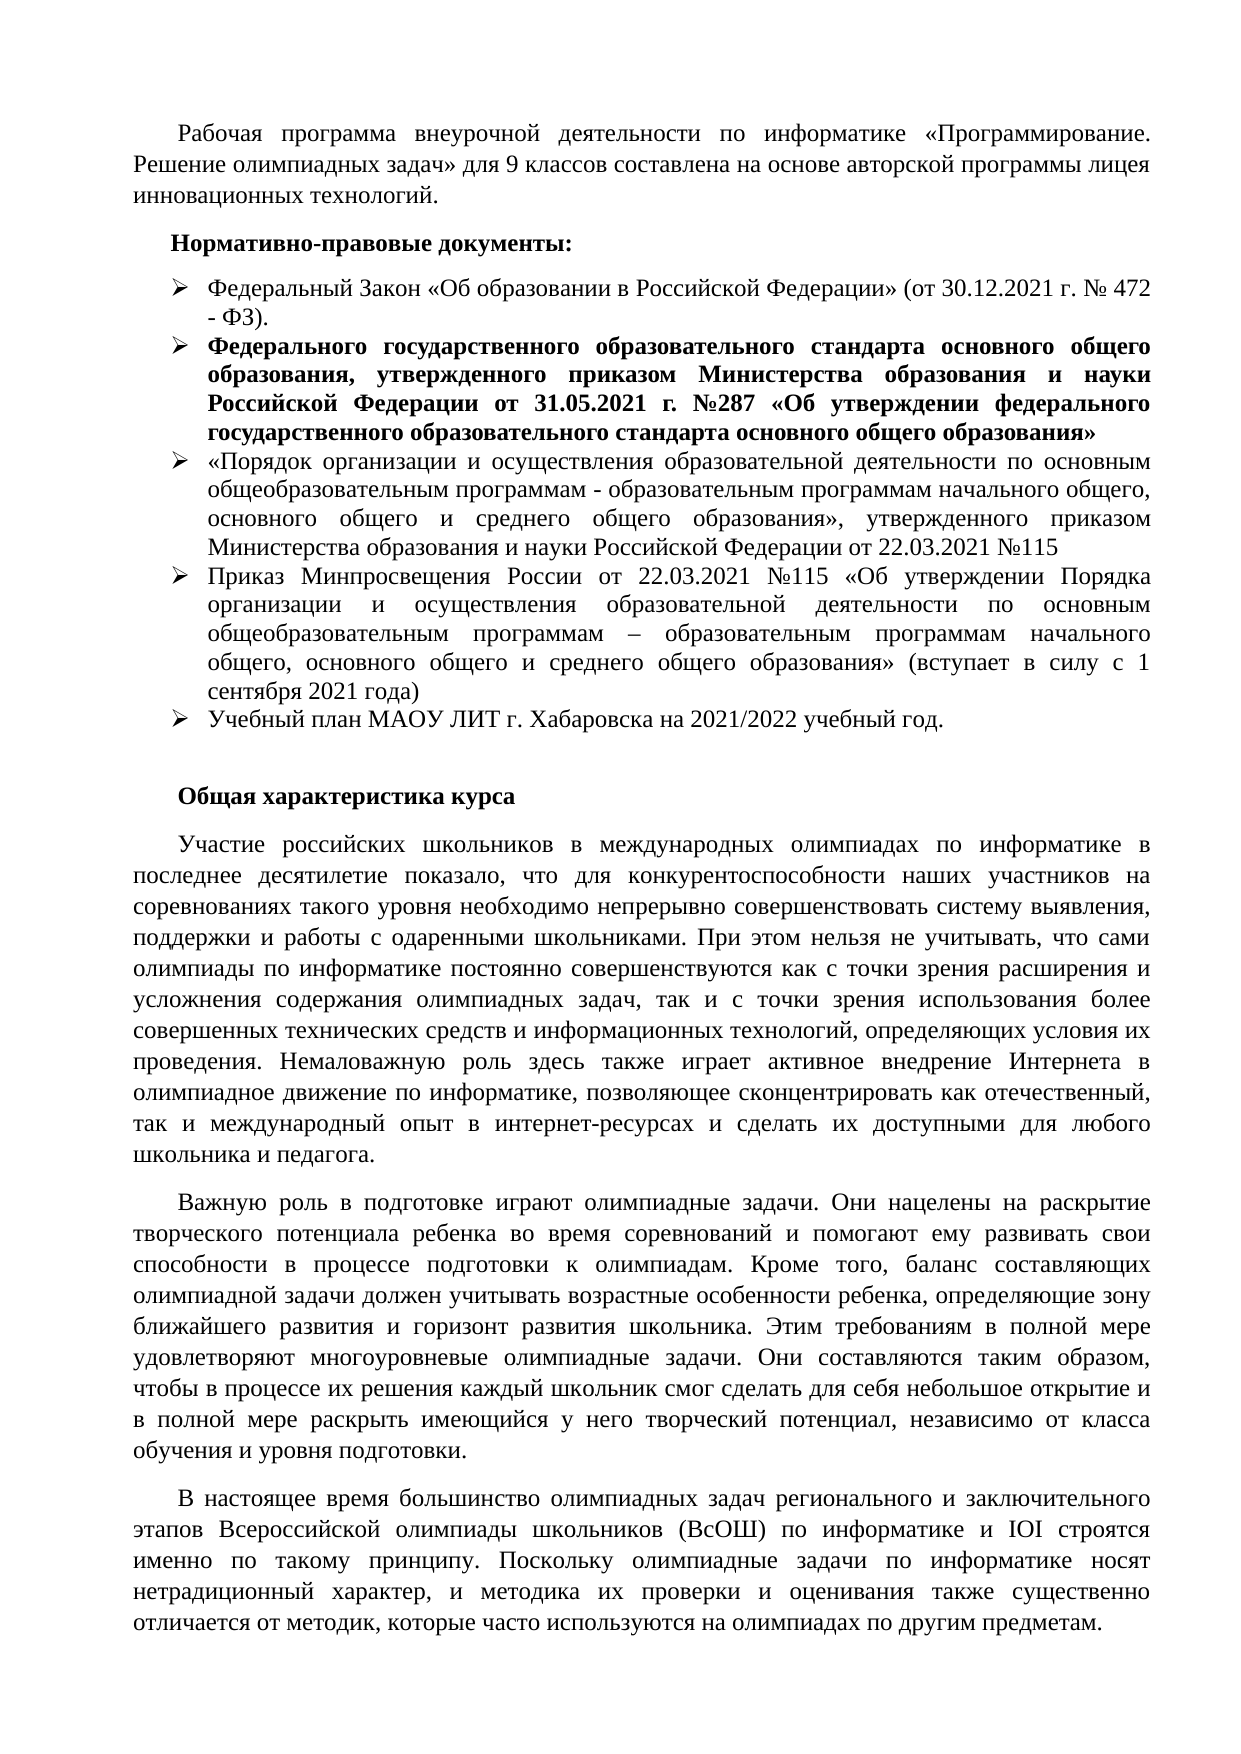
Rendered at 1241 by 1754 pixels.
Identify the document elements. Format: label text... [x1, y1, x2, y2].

text Участие российских школьников в международных олимпиадах по информатике в последнее десятилетие показало, что для конкурентоспособности наших участников на соревнованиях такого уровня необходимо непрерывно совершенствовать систему выявления, поддержки и работы с одаренными школьниками. При этом нельзя не учитывать, что сами олимпиады по информатике постоянно совершенствуются как с точки зрения расширения и усложнения содержания олимпиадных задач, так и с точки зрения использования более совершенных технических средств и информационных технологий, определяющих условия их проведения. Немаловажную роль здесь также играет активное внедрение Интернета в олимпиадное движение по информатике, позволяющее сконцентрировать как отечественный, так и международный опыт в интернет-ресурсах и сделать их доступными для любого школьника и педагога. [133, 829, 1152, 1168]
text Общая характеристика курса [133, 781, 1152, 810]
list «Порядок организации и осуществления образовательной деятельности по основным общеобразовательным программам - образовательным программам начального общего, основного общего и среднего общего образования», утвержденного приказом Министерства образования и науки Российской Федерации от 22.03.2021 №115 [170, 446, 1152, 561]
text Нормативно-правовые документы: [133, 228, 1152, 257]
list Приказ Минпросвещения России от 22.03.2021 №115 «Об утверждении Порядка организации и осуществления образовательной деятельности по основным общеобразовательным программам – образовательным программам начального общего, основного общего и среднего общего образования» (вступает в силу с 1 сентября 2021 года) [170, 561, 1152, 704]
list Федеральный Закон «Об образовании в Российской Федерации» (от 30.12.2021 г. № 472 - ФЗ). [170, 273, 1152, 331]
text Важную роль в подготовке играют олимпиадные задачи. Они нацелены на раскрытие творческого потенциала ребенка во время соревнований и помогают ему развивать свои способности в процессе подготовки к олимпиадам. Кроме того, баланс составляющих олимпиадной задачи должен учитывать возрастные особенности ребенка, определяющие зону ближайшего развития и горизонт развития школьника. Этим требованиям в полной мере удовлетворяют многоуровневые олимпиадные задачи. Они составляются таким образом, чтобы в процессе их решения каждый школьник смог сделать для себя небольшое открытие и в полной мере раскрыть имеющийся у него творческий потенциал, независимо от класса обучения и уровня подготовки. [133, 1187, 1152, 1464]
list Учебный план МАОУ ЛИТ г. Хабаровска на 2021/2022 учебный год. [170, 704, 1152, 733]
text Рабочая программа внеурочной деятельности по информатике «Программирование. Решение олимпиадных задач» для 9 классов составлена на основе авторской программы лицея инновационных технологий. [133, 118, 1152, 209]
text В настоящее время большинство олимпиадных задач регионального и заключительного этапов Всероссийской олимпиады школьников (ВсОШ) по информатике и IOI строятся именно по такому принципу. Поскольку олимпиадные задачи по информатике носят нетрадиционный характер, и методика их проверки и оценивания также существенно отличается от методик, которые часто используются на олимпиадах по другим предметам. [133, 1483, 1152, 1636]
subtitle Федерального государственного образовательного стандарта основного общего образования, утвержденного приказом Министерства образования и науки Российской Федерации от 31.05.2021 г. №287 «Об утверждении федерального государственного образовательного стандарта основного общего образования» [170, 331, 1152, 446]
